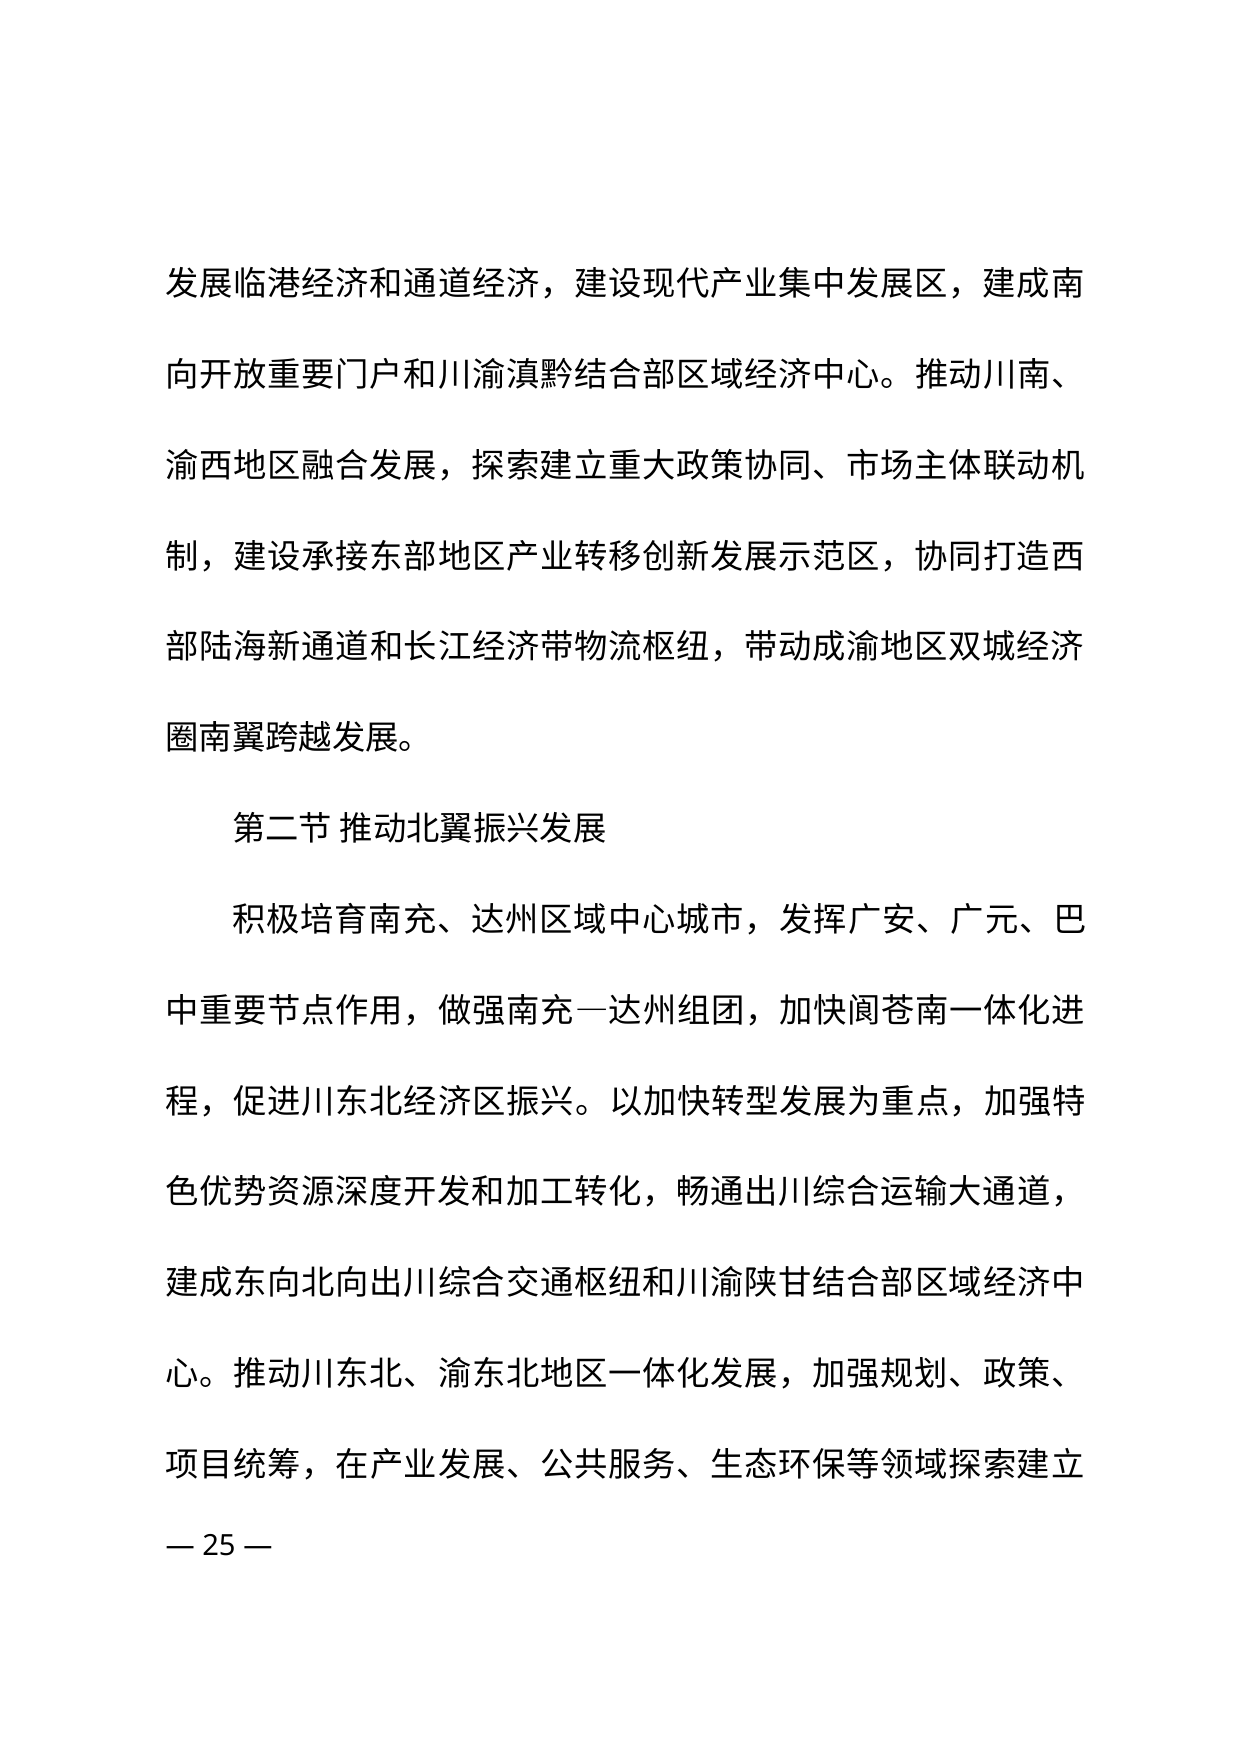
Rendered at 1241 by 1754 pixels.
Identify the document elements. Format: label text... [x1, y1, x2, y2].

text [165, 871, 1087, 1507]
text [165, 236, 1087, 781]
text 第二节 推动北翼振兴发展 [165, 781, 1087, 871]
